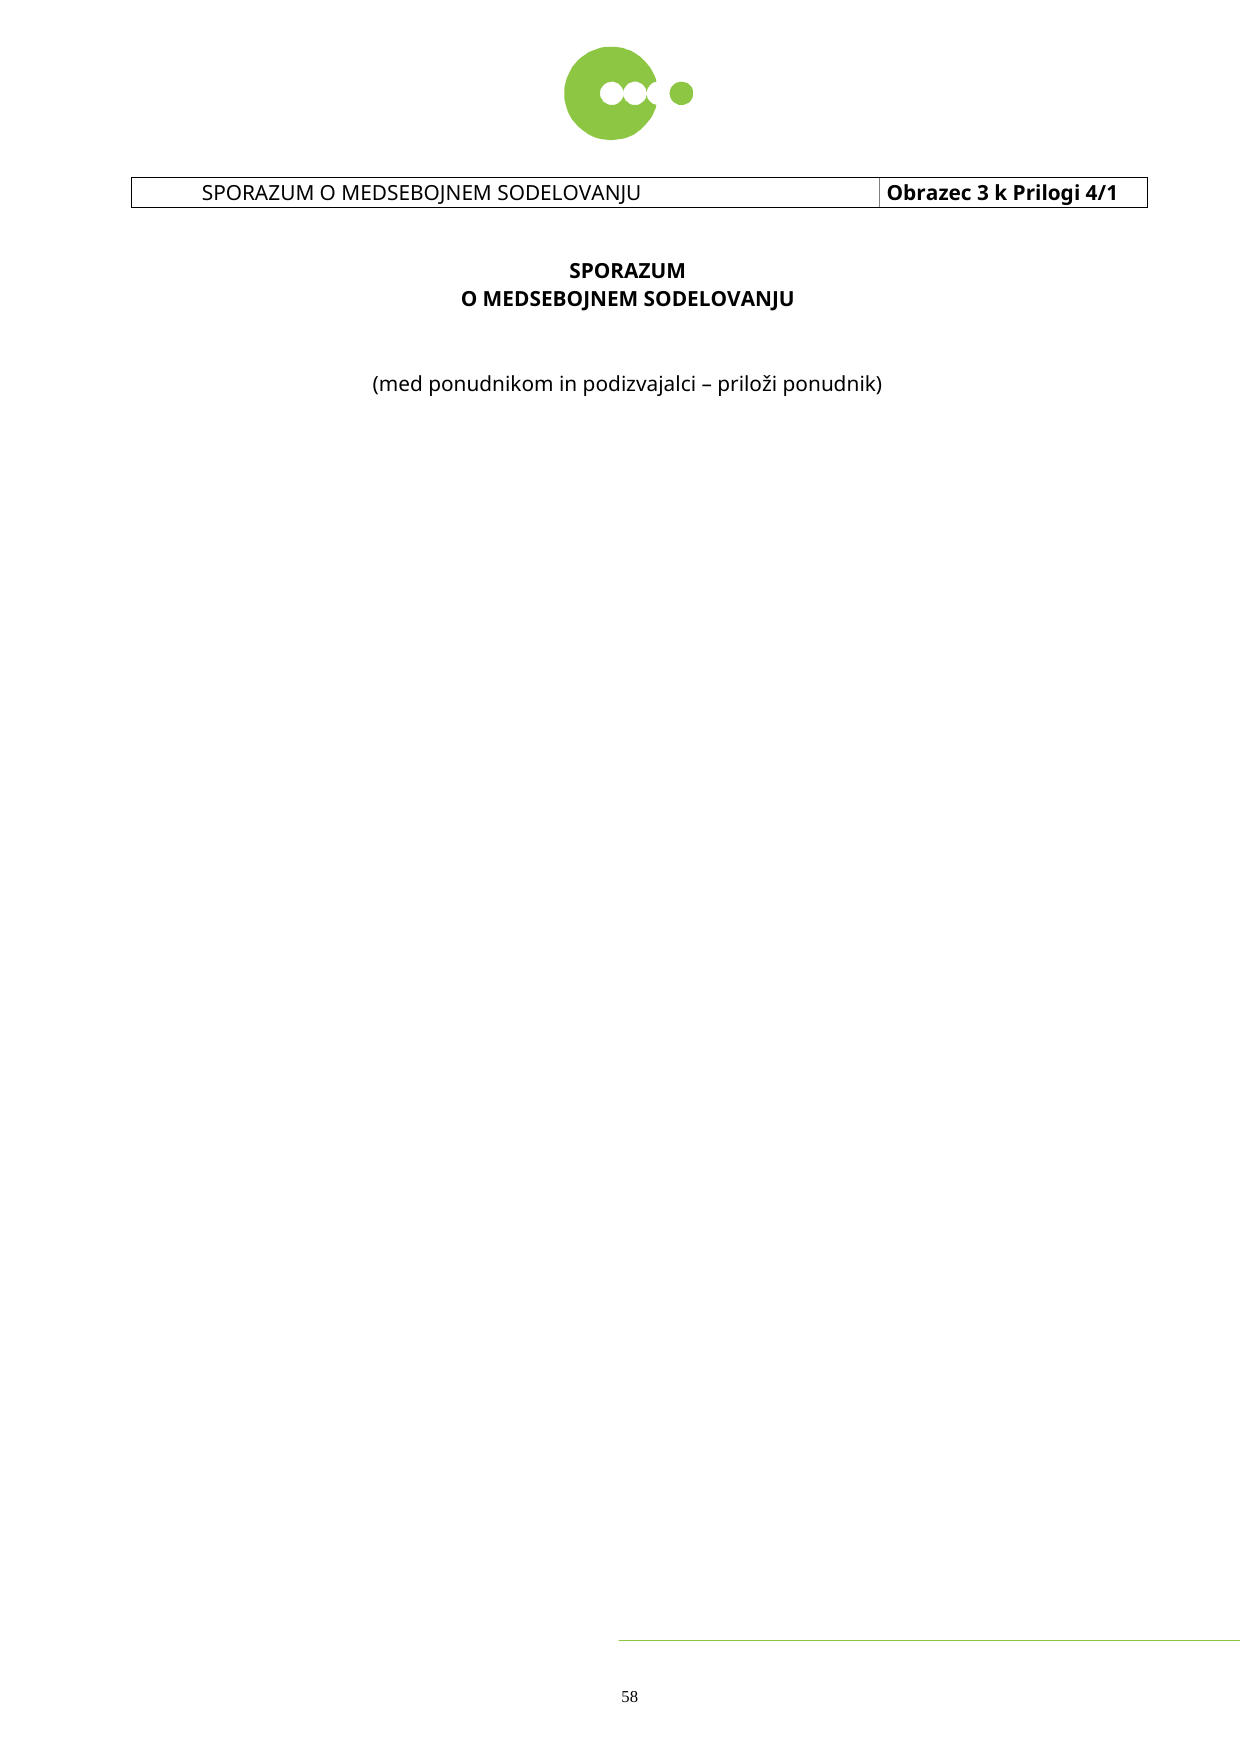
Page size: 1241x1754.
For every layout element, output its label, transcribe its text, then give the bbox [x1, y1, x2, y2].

text SPORAZUM [133, 256, 1122, 284]
text O MEDSEBOJNEM SODELOVANJU [133, 284, 1122, 313]
table_header [132, 178, 194, 207]
table_header Obrazec 3 k Prilogi 4/1 [880, 178, 1147, 207]
table_header SPORAZUM O MEDSEBOJNEM SODELOVANJU [194, 178, 879, 207]
text (med ponudnikom in podizvajalci – priloži ponudnik) [133, 369, 1122, 398]
